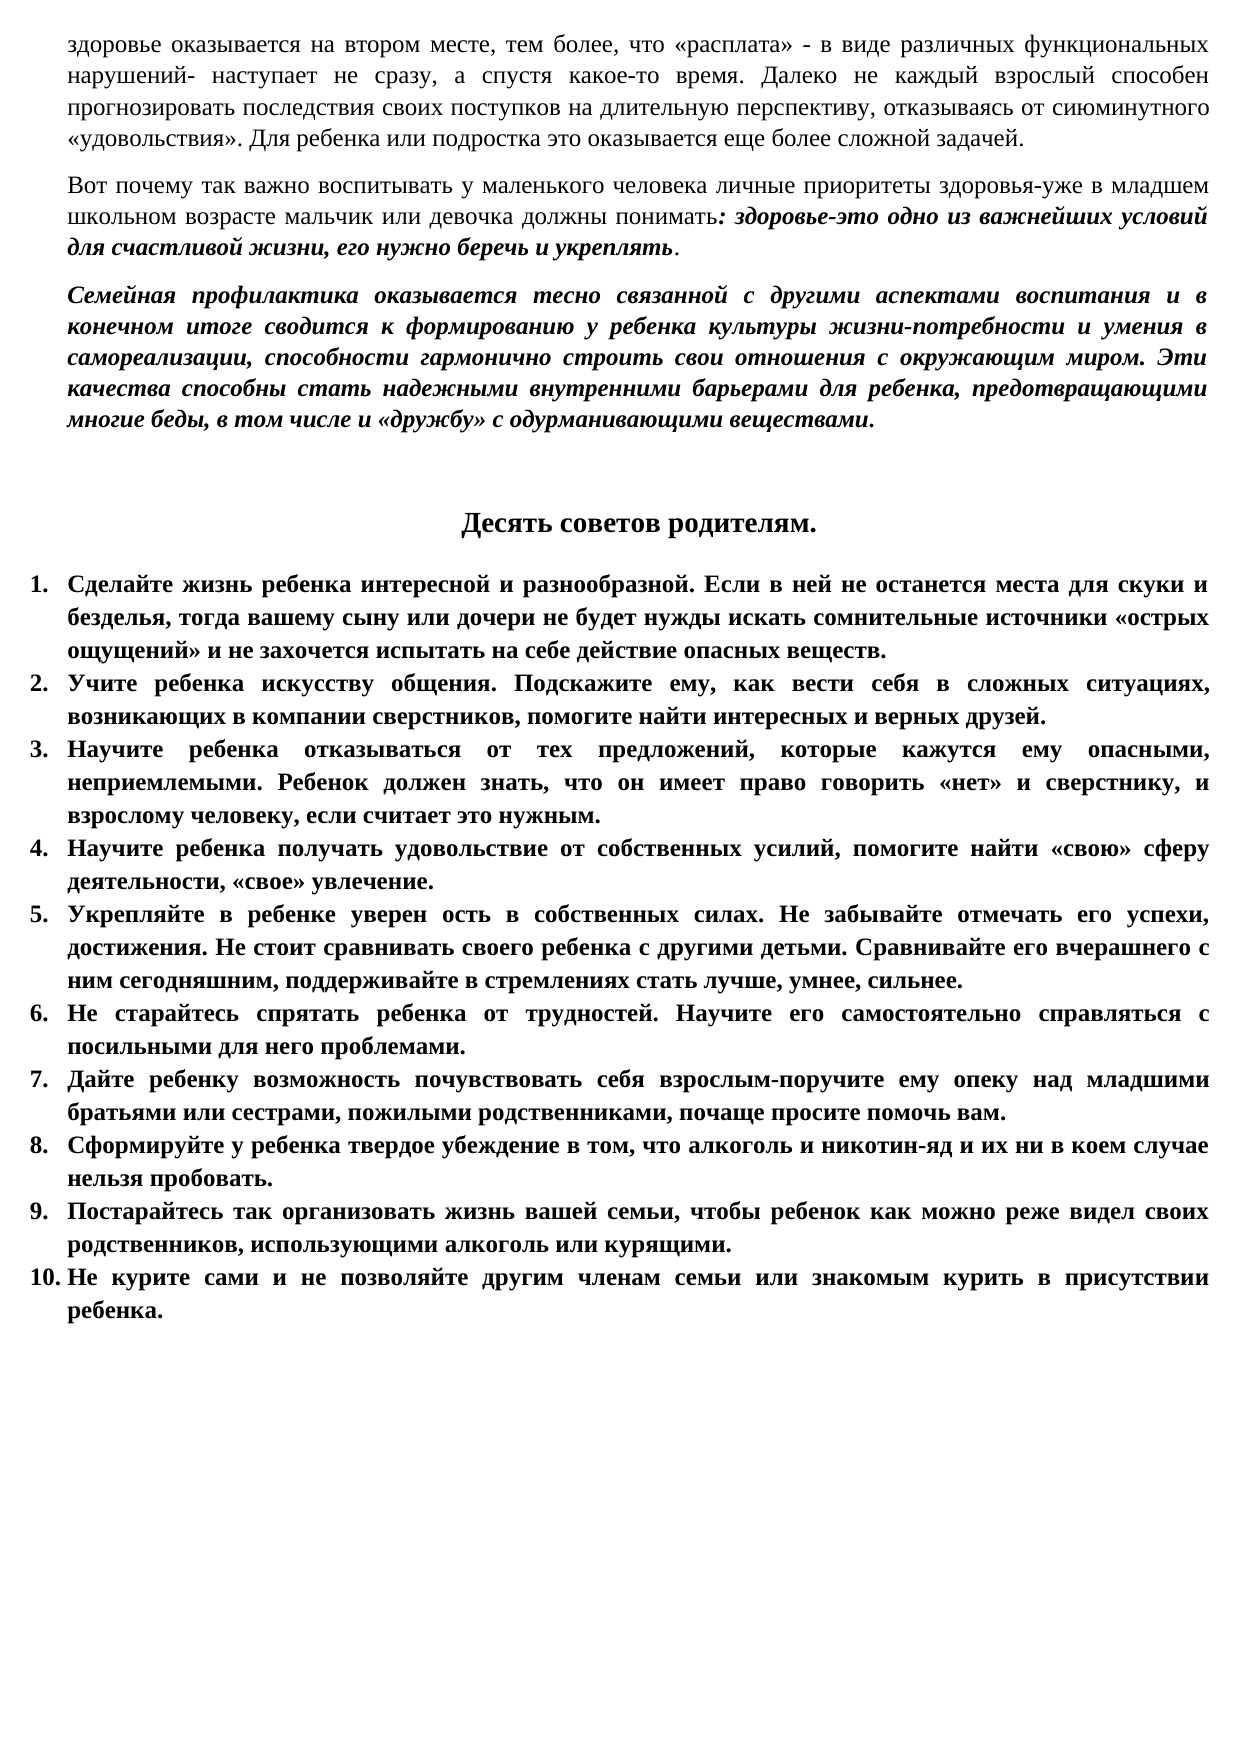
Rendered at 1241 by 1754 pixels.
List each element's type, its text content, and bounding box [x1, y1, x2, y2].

text Вот почему так важно воспитывать у маленького человека личные приоритеты здоровья-уже в младшем школьном возрасте мальчик или девочка должны понимать: здоровье-это одно из важнейших условий для счастливой жизни, его нужно беречь и укреплять. [67, 170, 1211, 261]
list Не курите сами и не позволяйте другим членам семьи или знакомым курить в присутствии ребенка. [29, 1262, 1211, 1324]
list Укрепляйте в ребенке уверен ость в собственных силах. Не забывайте отмечать его успехи, достижения. Не стоит сравнивать своего ребенка с другими детьми. Сравнивайте его вчерашнего с ним сегодняшним, поддерживайте в стремлениях стать лучше, умнее, сильнее. [29, 899, 1211, 994]
text Семейная профилактика оказывается тесно связанной с другими аспектами воспитания и в конечном итоге сводится к формированию у ребенка культуры жизни-потребности и умения в самореализации, способности гармонично строить свои отношения с окружающим миром. Эти качества способны стать надежными внутренними барьерами для ребенка, предотвращающими многие беды, в том числе и «дружбу» с одурманивающими веществами. [67, 280, 1211, 433]
list Дайте ребенку возможность почувствовать себя взрослым-поручите ему опеку над младшими братьями или сестрами, пожилыми родственниками, почаще просите помочь вам. [29, 1064, 1211, 1126]
list Постарайтесь так организовать жизнь вашей семьи, чтобы ребенок как можно реже видел своих родственников, использующими алкоголь или курящими. [29, 1196, 1211, 1258]
text Десять советов родителям. [67, 506, 1211, 539]
list Научите ребенка отказываться от тех предложений, которые кажутся ему опасными, неприемлемыми. Ребенок должен знать, что он имеет право говорить «нет» и сверстнику, и взрослому человеку, если считает это нужным. [29, 734, 1211, 829]
list Не старайтесь спрятать ребенка от трудностей. Научите его самостоятельно справляться с посильными для него проблемами. [29, 998, 1211, 1060]
list Сделайте жизнь ребенка интересной и разнообразной. Если в ней не останется места для скуки и безделья, тогда вашему сыну или дочери не будет нужды искать сомнительные источники «острых ощущений» и не захочется испытать на себе действие опасных веществ. [29, 569, 1211, 664]
list Учите ребенка искусству общения. Подскажите ему, как вести себя в сложных ситуациях, возникающих в компании сверстников, помогите найти интересных и верных друзей. [29, 668, 1211, 730]
list Сформируйте у ребенка твердое убеждение в том, что алкоголь и никотин-яд и их ни в коем случае нельзя пробовать. [29, 1130, 1211, 1192]
list Научите ребенка получать удовольствие от собственных усилий, помогите найти «свою» сферу деятельности, «свое» увлечение. [29, 833, 1211, 895]
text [67, 29, 1211, 151]
